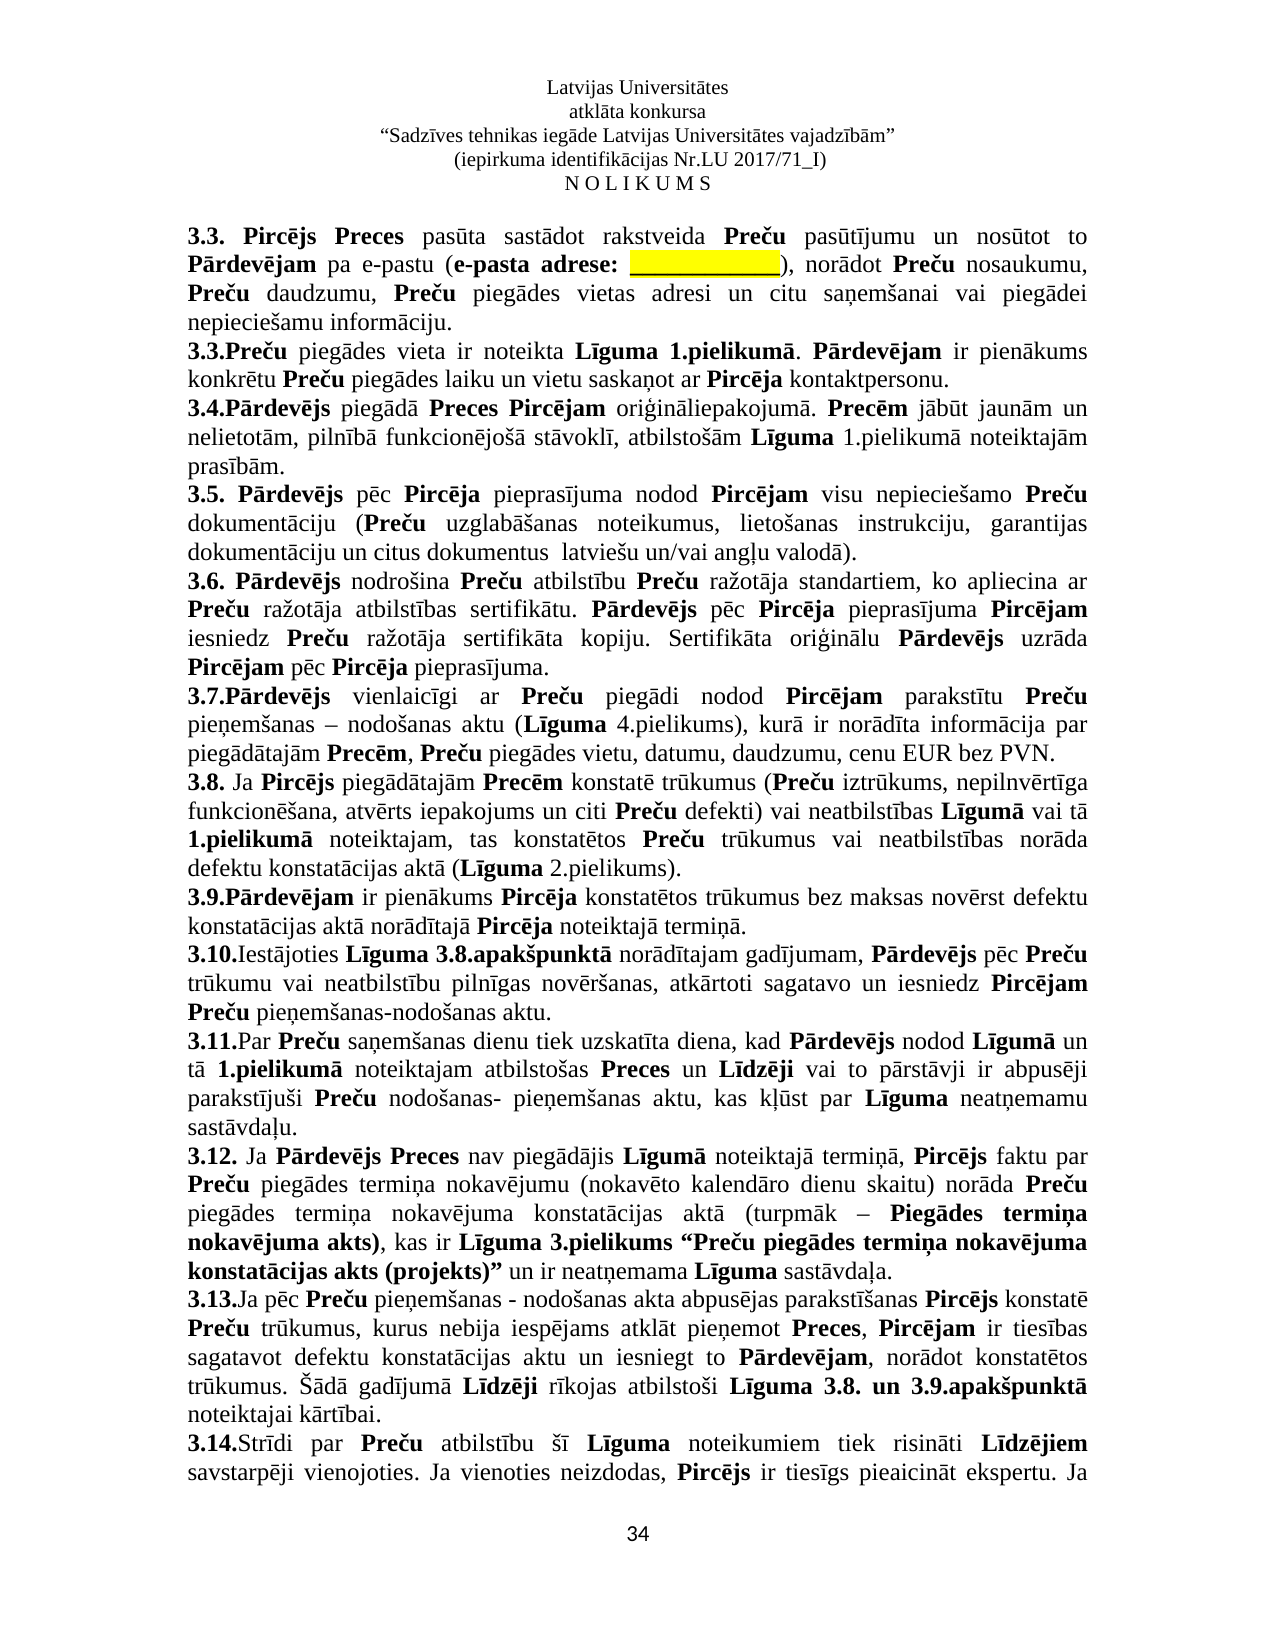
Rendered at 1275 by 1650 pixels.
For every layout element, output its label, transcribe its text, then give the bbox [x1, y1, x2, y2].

list 3.7.Pārdevējs vienlaicīgi ar Preču piegādi nodod Pircējam parakstītu Preču pieņemšanas – nodošanas aktu (Līguma 4.pielikums), kurā ir norādīta informācija par piegādātajām Precēm, Preču piegādes vietu, datumu, daudzumu, cenu EUR bez PVN. [187, 681, 1088, 767]
list 3.4.Pārdevējs piegādā Preces Pircējam oriģināliepakojumā. Precēm jābūt jaunām un nelietotām, pilnībā funkcionējošā stāvoklī, atbilstošām Līguma 1.pielikumā noteiktajām prasībām. [187, 393, 1088, 479]
list 3.3.Preču piegādes vieta ir noteikta Līguma 1.pielikumā. Pārdevējam ir pienākums konkrētu Preču piegādes laiku un vietu saskaņot ar Pircēja kontaktpersonu. [187, 336, 1088, 393]
list 3.6. Pārdevējs nodrošina Preču atbilstību Preču ražotāja standartiem, ko apliecina ar Preču ražotāja atbilstības sertifikātu. Pārdevējs pēc Pircēja pieprasījuma Pircējam iesniedz Preču ražotāja sertifikāta kopiju. Sertifikāta oriģinālu Pārdevējs uzrāda Pircējam pēc Pircēja pieprasījuma. [187, 566, 1088, 681]
list 3.11.Par Preču saņemšanas dienu tiek uzskatīta diena, kad Pārdevējs nodod Līgumā un tā 1.pielikumā noteiktajam atbilstošas Preces un Līdzēji vai to pārstāvji ir abpusēji parakstījuši Preču nodošanas- pieņemšanas aktu, kas kļūst par Līguma neatņemamu sastāvdaļu. [187, 1026, 1088, 1141]
list 3.5. Pārdevējs pēc Pircēja pieprasījuma nodod Pircējam visu nepieciešamo Preču dokumentāciju (Preču uzglabāšanas noteikumus, lietošanas instrukciju, garantijas dokumentāciju un citus dokumentus latviešu un/vai angļu valodā). [187, 479, 1088, 566]
list 3.8. Ja Pircējs piegādātajām Precēm konstatē trūkumus (Preču iztrūkums, nepilnvērtīga funkcionēšana, atvērts iepakojums un citi Preču defekti) vai neatbilstības Līgumā vai tā 1.pielikumā noteiktajam, tas konstatētos Preču trūkumus vai neatbilstības norāda defektu konstatācijas aktā (Līguma 2.pielikums). [187, 767, 1088, 882]
list 3.3. Pircējs Preces pasūta sastādot rakstveida Preču pasūtījumu un nosūtot to Pārdevējam pa e-pastu (e-pasta adrese: ____________), norādot Preču nosaukumu, Preču daudzumu, Preču piegādes vietas adresi un citu saņemšanai vai piegādei nepieciešamu informāciju. [187, 221, 1088, 336]
list 3.9.Pārdevējam ir pienākums Pircēja konstatētos trūkumus bez maksas novērst defektu konstatācijas aktā norādītajā Pircēja noteiktajā termiņā. [187, 882, 1088, 939]
list 3.10.Iestājoties Līguma 3.8.apakšpunktā norādītajam gadījumam, Pārdevējs pēc Preču trūkumu vai neatbilstību pilnīgas novēršanas, atkārtoti sagatavo un iesniedz Pircējam Preču pieņemšanas-nodošanas aktu. [187, 939, 1088, 1026]
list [187, 1428, 1088, 1486]
list 3.13.Ja pēc Preču pieņemšanas - nodošanas akta abpusējas parakstīšanas Pircējs konstatē Preču trūkumus, kurus nebija iespējams atklāt pieņemot Preces, Pircējam ir tiesības sagatavot defektu konstatācijas aktu un iesniegt to Pārdevējam, norādot konstatētos trūkumus. Šādā gadījumā Līdzēji rīkojas atbilstoši Līguma 3.8. un 3.9.apakšpunktā noteiktajai kārtībai. [187, 1284, 1088, 1428]
list 3.12. Ja Pārdevējs Preces nav piegādājis Līgumā noteiktajā termiņā, Pircējs faktu par Preču piegādes termiņa nokavējumu (nokavēto kalendāro dienu skaitu) norāda Preču piegādes termiņa nokavējuma konstatācijas aktā (turpmāk – Piegādes termiņa nokavējuma akts), kas ir Līguma 3.pielikums “Preču piegādes termiņa nokavējuma konstatācijas akts (projekts)” un ir neatņemama Līguma sastāvdaļa. [187, 1141, 1088, 1284]
